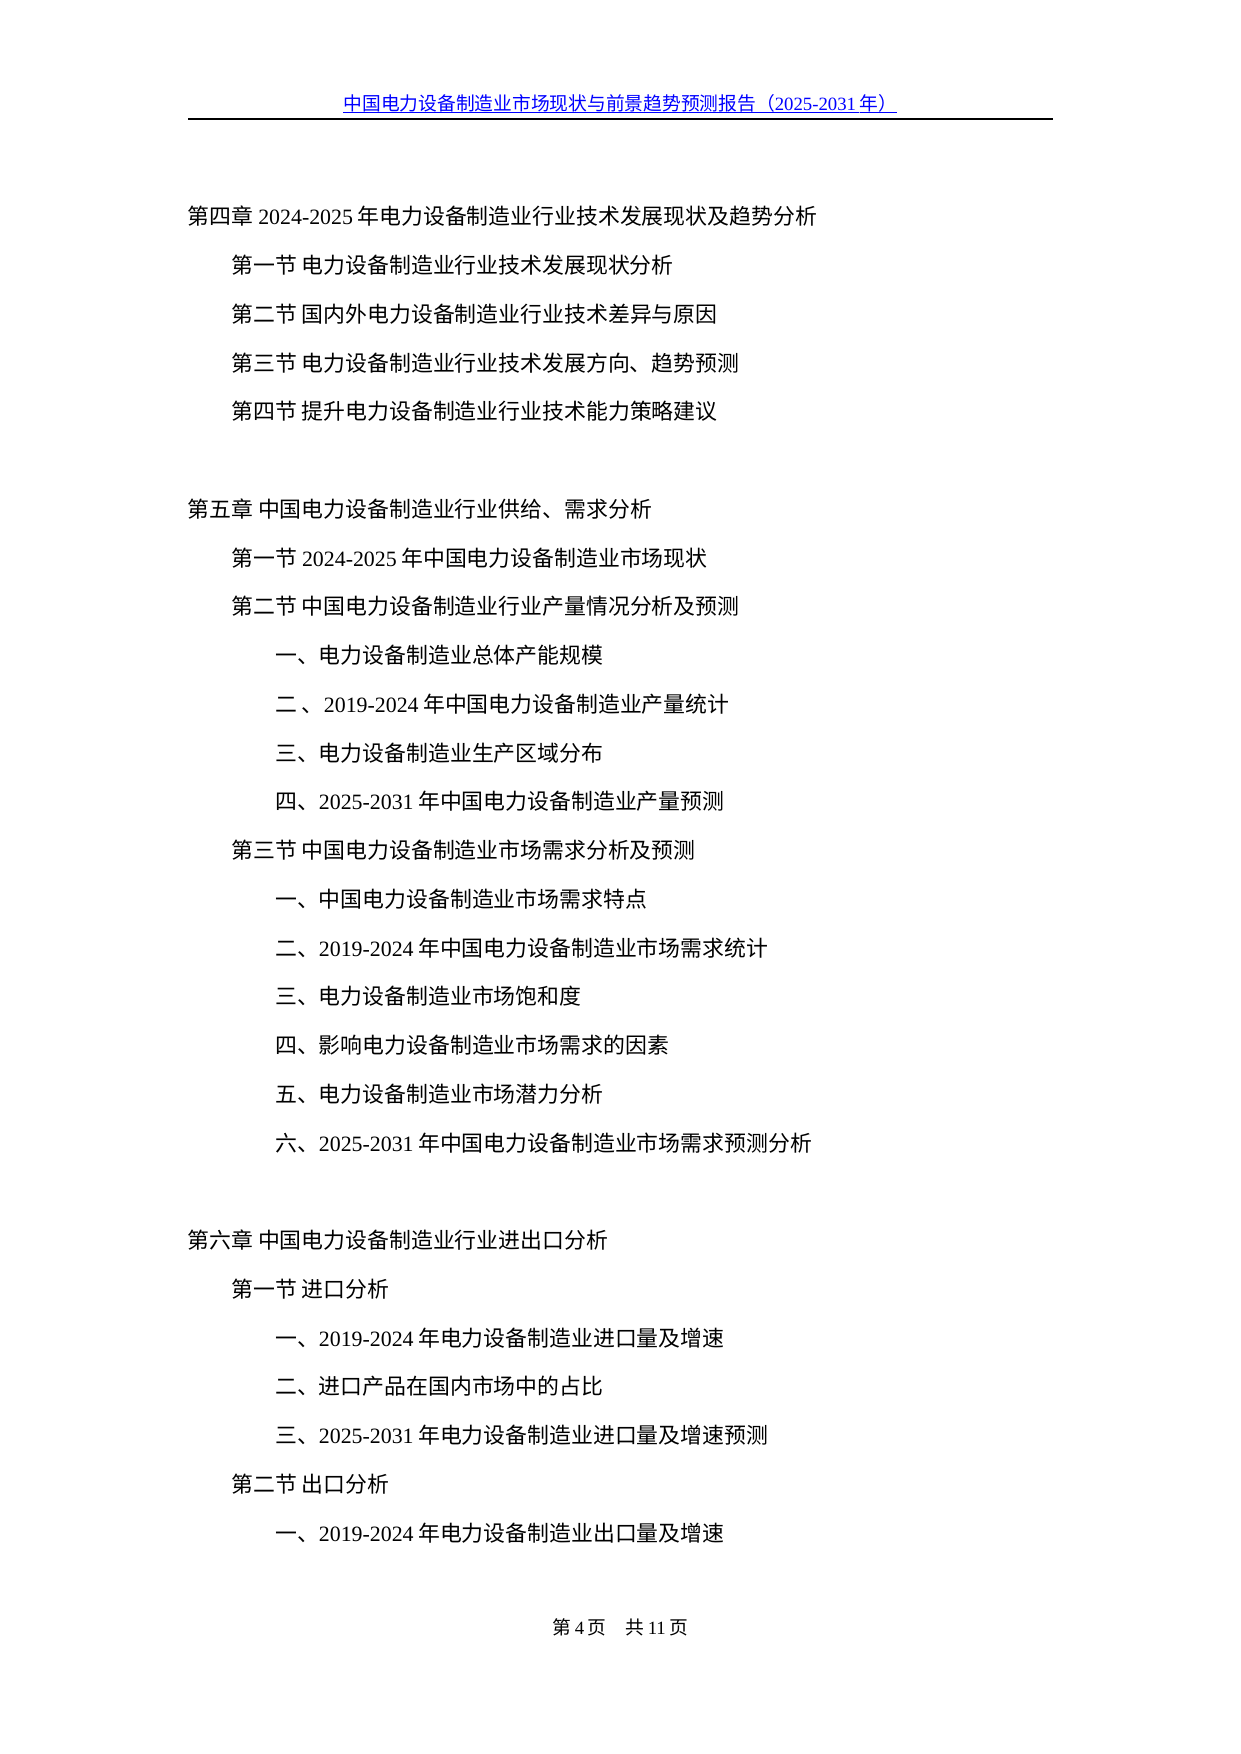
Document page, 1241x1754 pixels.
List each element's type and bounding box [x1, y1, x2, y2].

text [187, 150, 1053, 1548]
